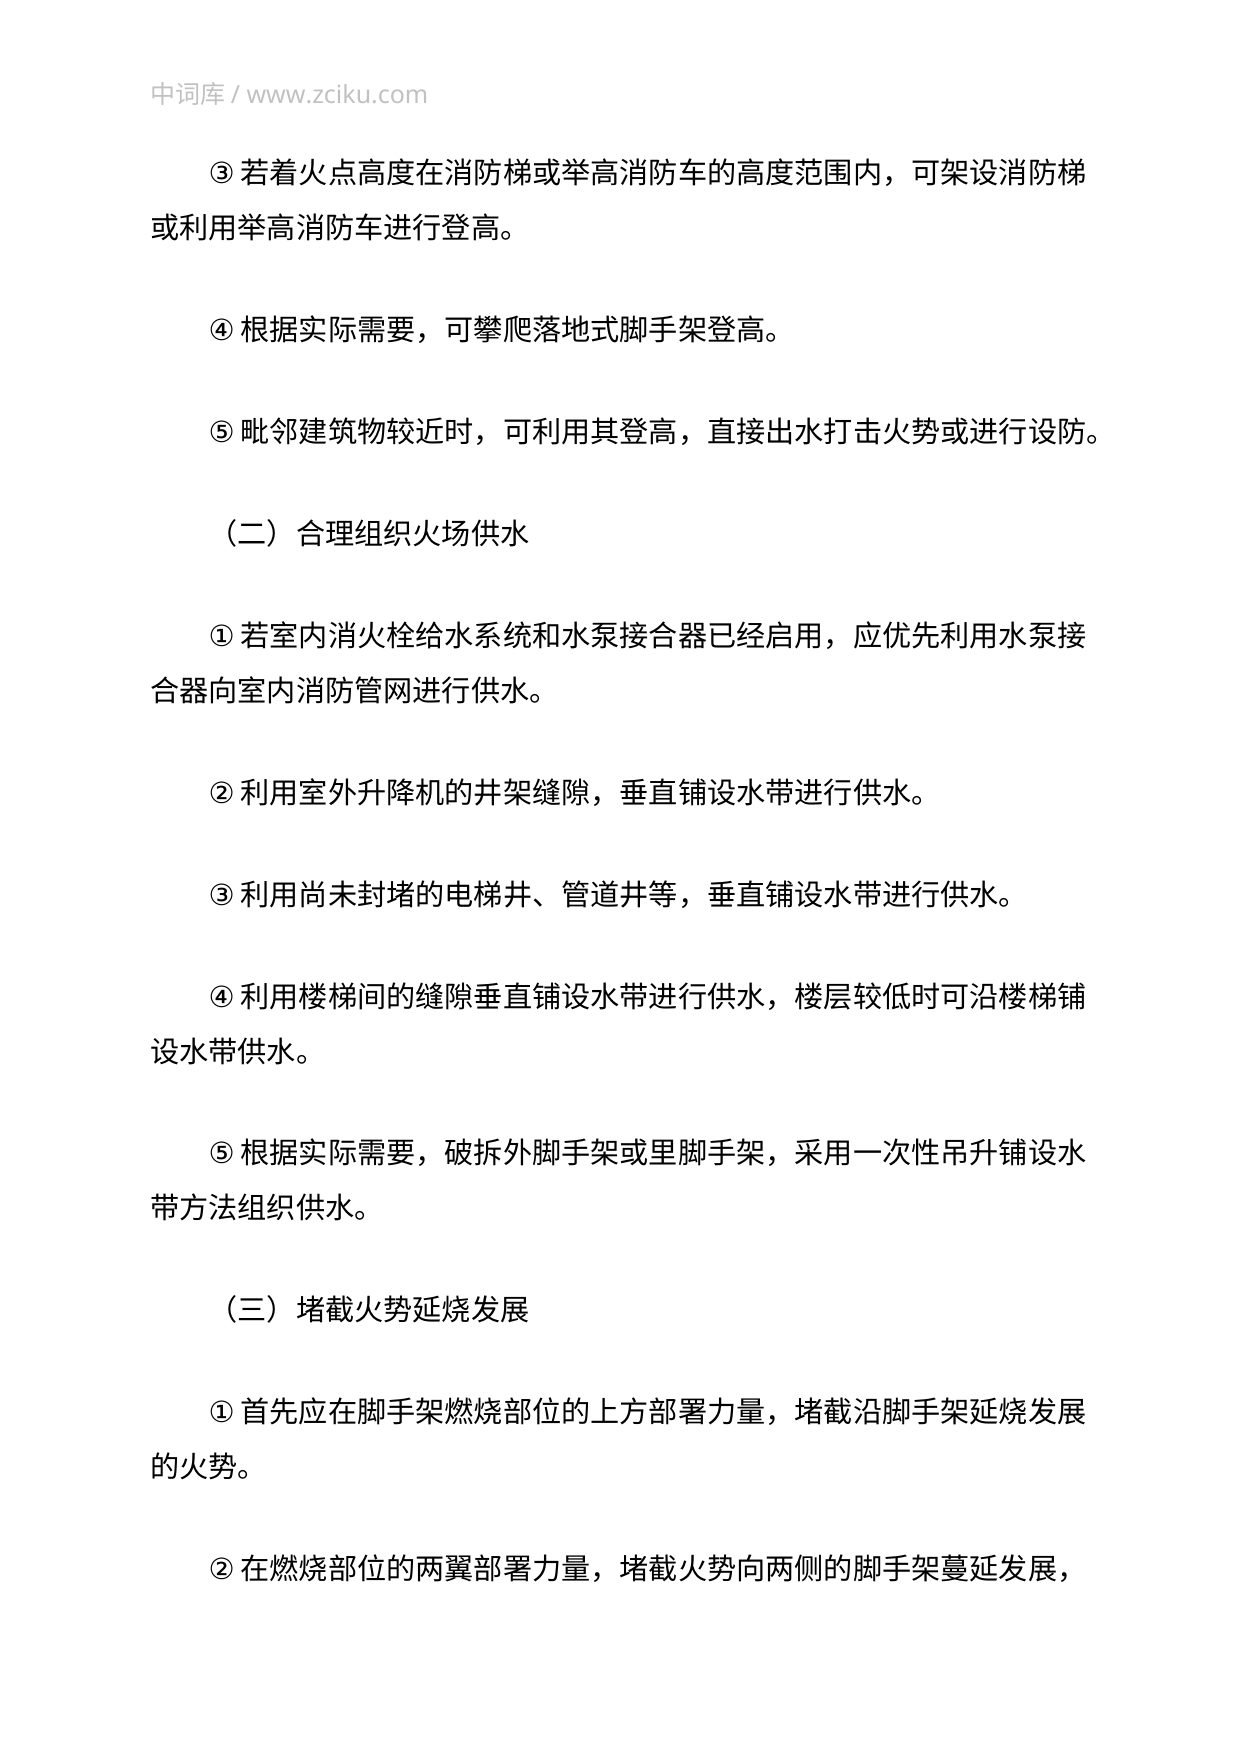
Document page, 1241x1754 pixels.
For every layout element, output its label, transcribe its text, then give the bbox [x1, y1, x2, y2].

text ③若着火点高度在消防梯或举高消防车的高度范围内，可架设消防梯或利用举高消防车进行登高。 [150, 150, 1090, 247]
text ①若室内消火栓给水系统和水泵接合器已经启用，应优先利用水泵接合器向室内消防管网进行供水。 [150, 612, 1090, 710]
text ④利用楼梯间的缝隙垂直铺设水带进行供水，楼层较低时可沿楼梯铺设水带供水。 [150, 973, 1090, 1071]
text ①首先应在脚手架燃烧部位的上方部署力量，堵截沿脚手架延烧发展的火势。 [150, 1388, 1090, 1486]
text ③利用尚未封堵的电梯井、管道井等，垂直铺设水带进行供水。 [150, 871, 1090, 914]
text ⑤根据实际需要，破拆外脚手架或里脚手架，采用一次性吊升铺设水带方法组织供水。 [150, 1130, 1090, 1227]
text （二）合理组织火场供水 [150, 511, 1090, 553]
text ④根据实际需要，可攀爬落地式脚手架登高。 [150, 307, 1090, 349]
text ⑤毗邻建筑物较近时，可利用其登高，直接出水打击火势或进行设防。 [150, 409, 1090, 451]
text ②利用室外升降机的井架缝隙，垂直铺设水带进行供水。 [150, 769, 1090, 812]
text （三）堵截火势延烧发展 [150, 1287, 1090, 1329]
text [150, 1545, 1090, 1588]
